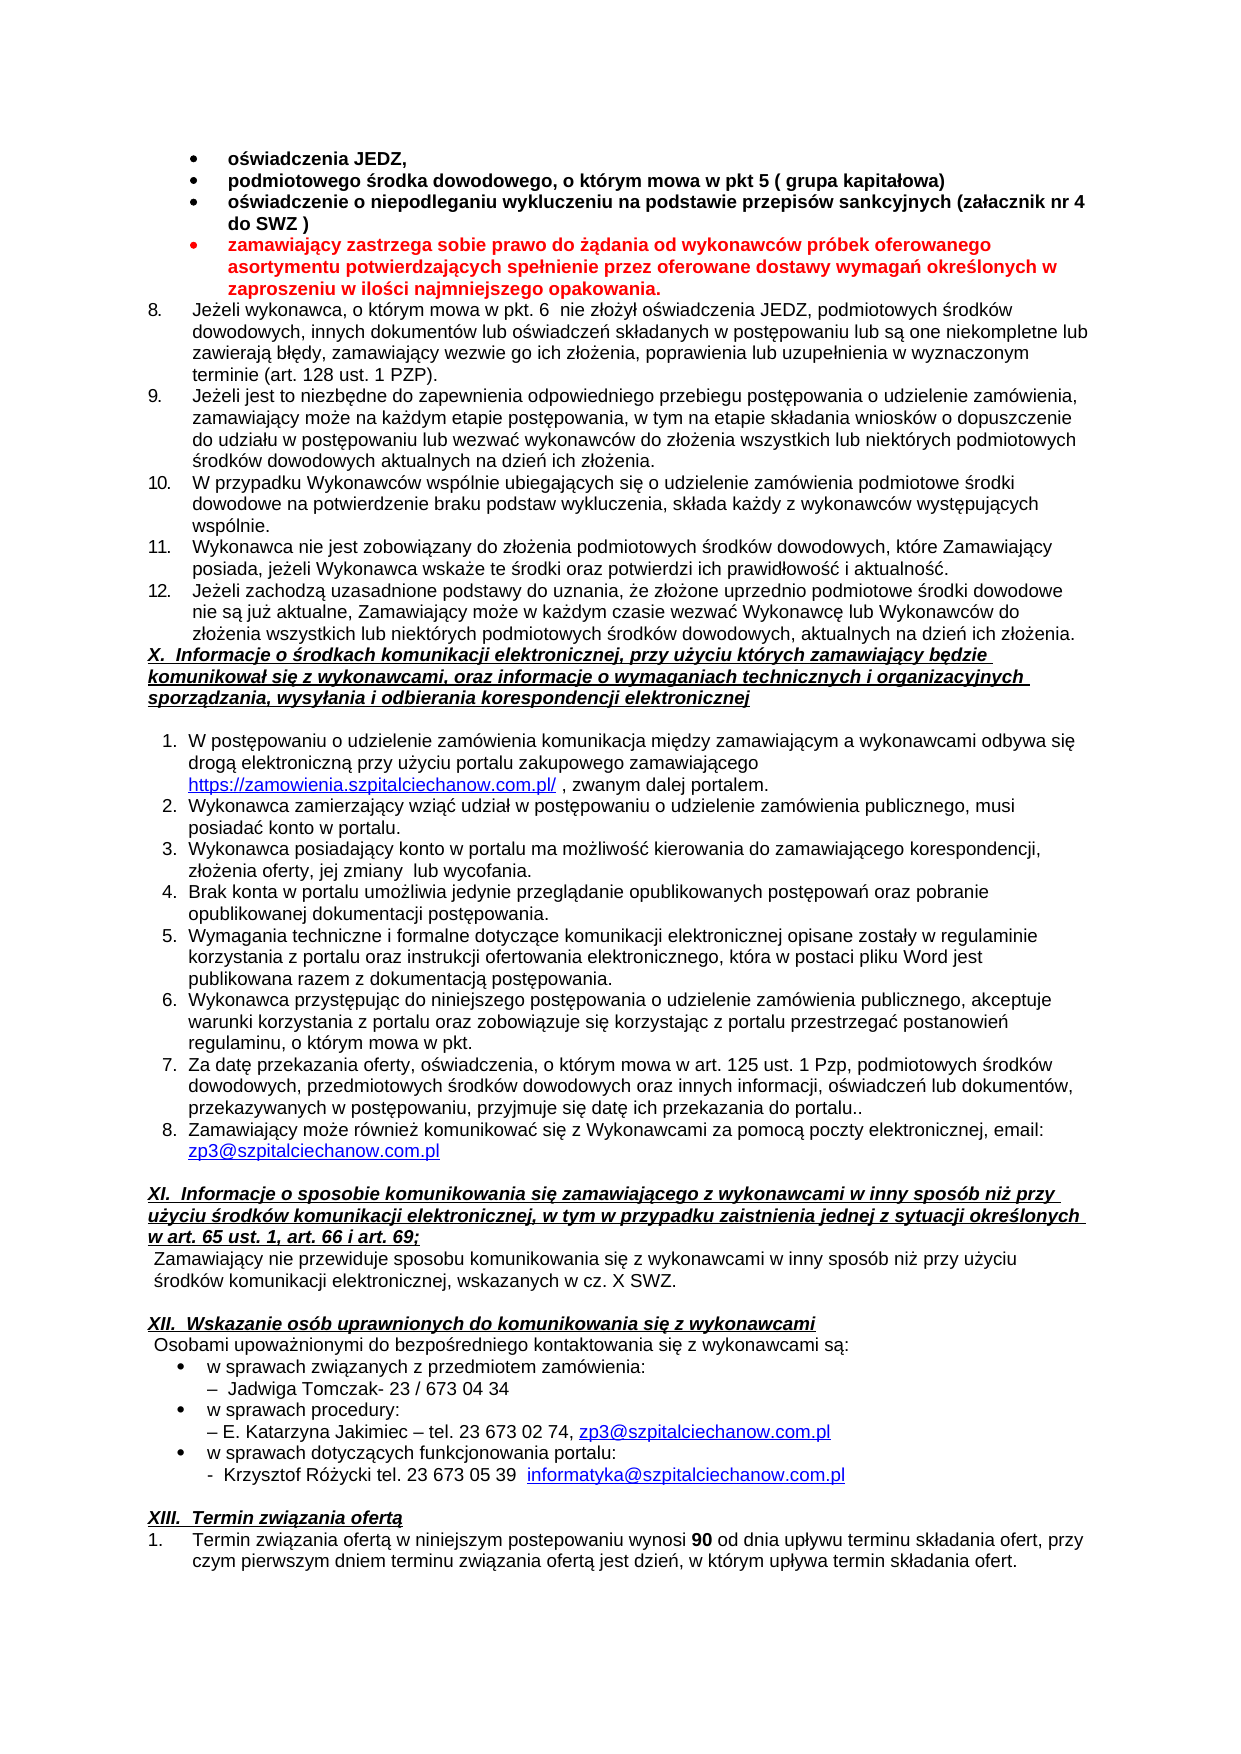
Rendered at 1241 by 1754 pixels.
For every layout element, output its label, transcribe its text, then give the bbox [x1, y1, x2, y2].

list Jeżeli wykonawca, o którym mowa w pkt. 6 nie złożył oświadczenia JEDZ, podmiotowych środków dowodowych, innych dokumentów lub oświadczeń składanych w postępowaniu lub są one niekompletne lub zawierają błędy, zamawiający wezwie go ich złożenia, poprawienia lub uzupełnienia w wyznaczonym terminie (art. 128 ust. 1 PZP). [148, 299, 1092, 385]
text Osobami upoważnionymi do bezpośredniego kontaktowania się z wykonawcami są: [154, 1334, 1092, 1356]
text XI. Informacje o sposobie komunikowania się zamawiającego z wykonawcami w inny sposób niż przy użyciu środków komunikacji elektronicznej, w tym w przypadku zaistnienia jednej z sytuacji określonych w art. 65 ust. 1, art. 66 i art. 69; [148, 1183, 1092, 1248]
list Za datę przekazania oferty, oświadczenia, o którym mowa w art. 125 ust. 1 Pzp, podmiotowych środków dowodowych, przedmiotowych środków dowodowych oraz innych informacji, oświadczeń lub dokumentów, przekazywanych w postępowaniu, przyjmuje się datę ich przekazania do portalu.. [162, 1054, 1087, 1118]
text – Jadwiga Tomczak- 23 / 673 04 34 [207, 1377, 1087, 1399]
list W postępowaniu o udzielenie zamówienia komunikacja między zamawiającym a wykonawcami odbywa się drogą elektroniczną przy użyciu portalu zakupowego zamawiającego https://zamowienia.szpitalciechanow.com.pl/ , zwanym dalej portalem. [162, 730, 1087, 795]
text XII. Wskazanie osób uprawnionych do komunikowania się z wykonawcami [148, 1312, 1092, 1334]
list Wykonawca posiadający konto w portalu ma możliwość kierowania do zamawiającego korespondencji, złożenia oferty, jej zmiany lub wycofania. [162, 838, 1087, 881]
list Jeżeli jest to niezbędne do zapewnienia odpowiedniego przebiegu postępowania o udzielenie zamówienia, zamawiający może na każdym etapie postępowania, w tym na etapie składania wniosków o dopuszczenie do udziału w postępowaniu lub wezwać wykonawców do złożenia wszystkich lub niektórych podmiotowych środków dowodowych aktualnych na dzień ich złożenia. [148, 385, 1087, 472]
list oświadczenie o niepodleganiu wykluczeniu na podstawie przepisów sankcyjnych (załacznik nr 4 do SWZ ) [190, 191, 1092, 234]
list W przypadku Wykonawców wspólnie ubiegających się o udzielenie zamówienia podmiotowe środki dowodowe na potwierdzenie braku podstaw wykluczenia, składa każdy z wykonawców występujących wspólnie. [148, 472, 1087, 536]
list oświadczenia JEDZ, [190, 148, 1092, 169]
text XIII. Termin związania ofertą [148, 1507, 1092, 1528]
list Wymagania techniczne i formalne dotyczące komunikacji elektronicznej opisane zostały w regulaminie korzystania z portalu oraz instrukcji ofertowania elektronicznego, która w postaci pliku Word jest publikowana razem z dokumentacją postępowania. [162, 924, 1087, 989]
list Jeżeli zachodzą uzasadnione podstawy do uznania, że złożone uprzednio podmiotowe środki dowodowe nie są już aktualne, Zamawiający może w każdym czasie wezwać Wykonawcę lub Wykonawców do złożenia wszystkich lub niektórych podmiotowych środków dowodowych, aktualnych na dzień ich złożenia. [148, 579, 1087, 644]
list Termin związania ofertą w niniejszym postepowaniu wynosi 90 od dnia upływu terminu składania ofert, przy czym pierwszym dniem terminu związania ofertą jest dzień, w którym upływa termin składania ofert. [148, 1528, 1087, 1572]
list w sprawach procedury: – E. Katarzyna Jakimiec – tel. 23 673 02 74, zp3@szpitalciechanow.com.pl [177, 1399, 1092, 1442]
list Zamawiający może również komunikować się z Wykonawcami za pomocą poczty elektronicznej, email: zp3@szpitalciechanow.com.pl [162, 1118, 1092, 1162]
text X. Informacje o środkach komunikacji elektronicznej, przy użyciu których zamawiający będzie komunikował się z wykonawcami, oraz informacje o wymaganiach technicznych i organizacyjnych sporządzania, wysyłania i odbierania korespondencji elektronicznej [148, 644, 1092, 709]
list zamawiający zastrzega sobie prawo do żądania od wykonawców próbek oferowanego asortymentu potwierdzających spełnienie przez oferowane dostawy wymagań określonych w zaproszeniu w ilości najmniejszego opakowania. [190, 234, 1092, 299]
list w sprawach związanych z przedmiotem zamówienia: [177, 1356, 1092, 1377]
list w sprawach dotyczących funkcjonowania portalu: - Krzysztof Różycki tel. 23 673 05 39 informatyka@szpitalciechanow.com.pl [177, 1442, 1087, 1485]
list Wykonawca przystępując do niniejszego postępowania o udzielenie zamówienia publicznego, akceptuje warunki korzystania z portalu oraz zobowiązuje się korzystając z portalu przestrzegać postanowień regulaminu, o którym mowa w pkt. [162, 989, 1087, 1054]
list podmiotowego środka dowodowego, o którym mowa w pkt 5 ( grupa kapitałowa) [190, 169, 1092, 191]
list Wykonawca zamierzający wziąć udział w postępowaniu o udzielenie zamówienia publicznego, musi posiadać konto w portalu. [162, 795, 1087, 838]
list Brak konta w portalu umożliwia jedynie przeglądanie opublikowanych postępowań oraz pobranie opublikowanej dokumentacji postępowania. [162, 881, 1087, 924]
list Wykonawca nie jest zobowiązany do złożenia podmiotowych środków dowodowych, które Zamawiający posiada, jeżeli Wykonawca wskaże te środki oraz potwierdzi ich prawidłowość i aktualność. [148, 536, 1087, 579]
text Zamawiający nie przewiduje sposobu komunikowania się z wykonawcami w inny sposób niż przy użyciu środków komunikacji elektronicznej, wskazanych w cz. X SWZ. [154, 1248, 1087, 1291]
